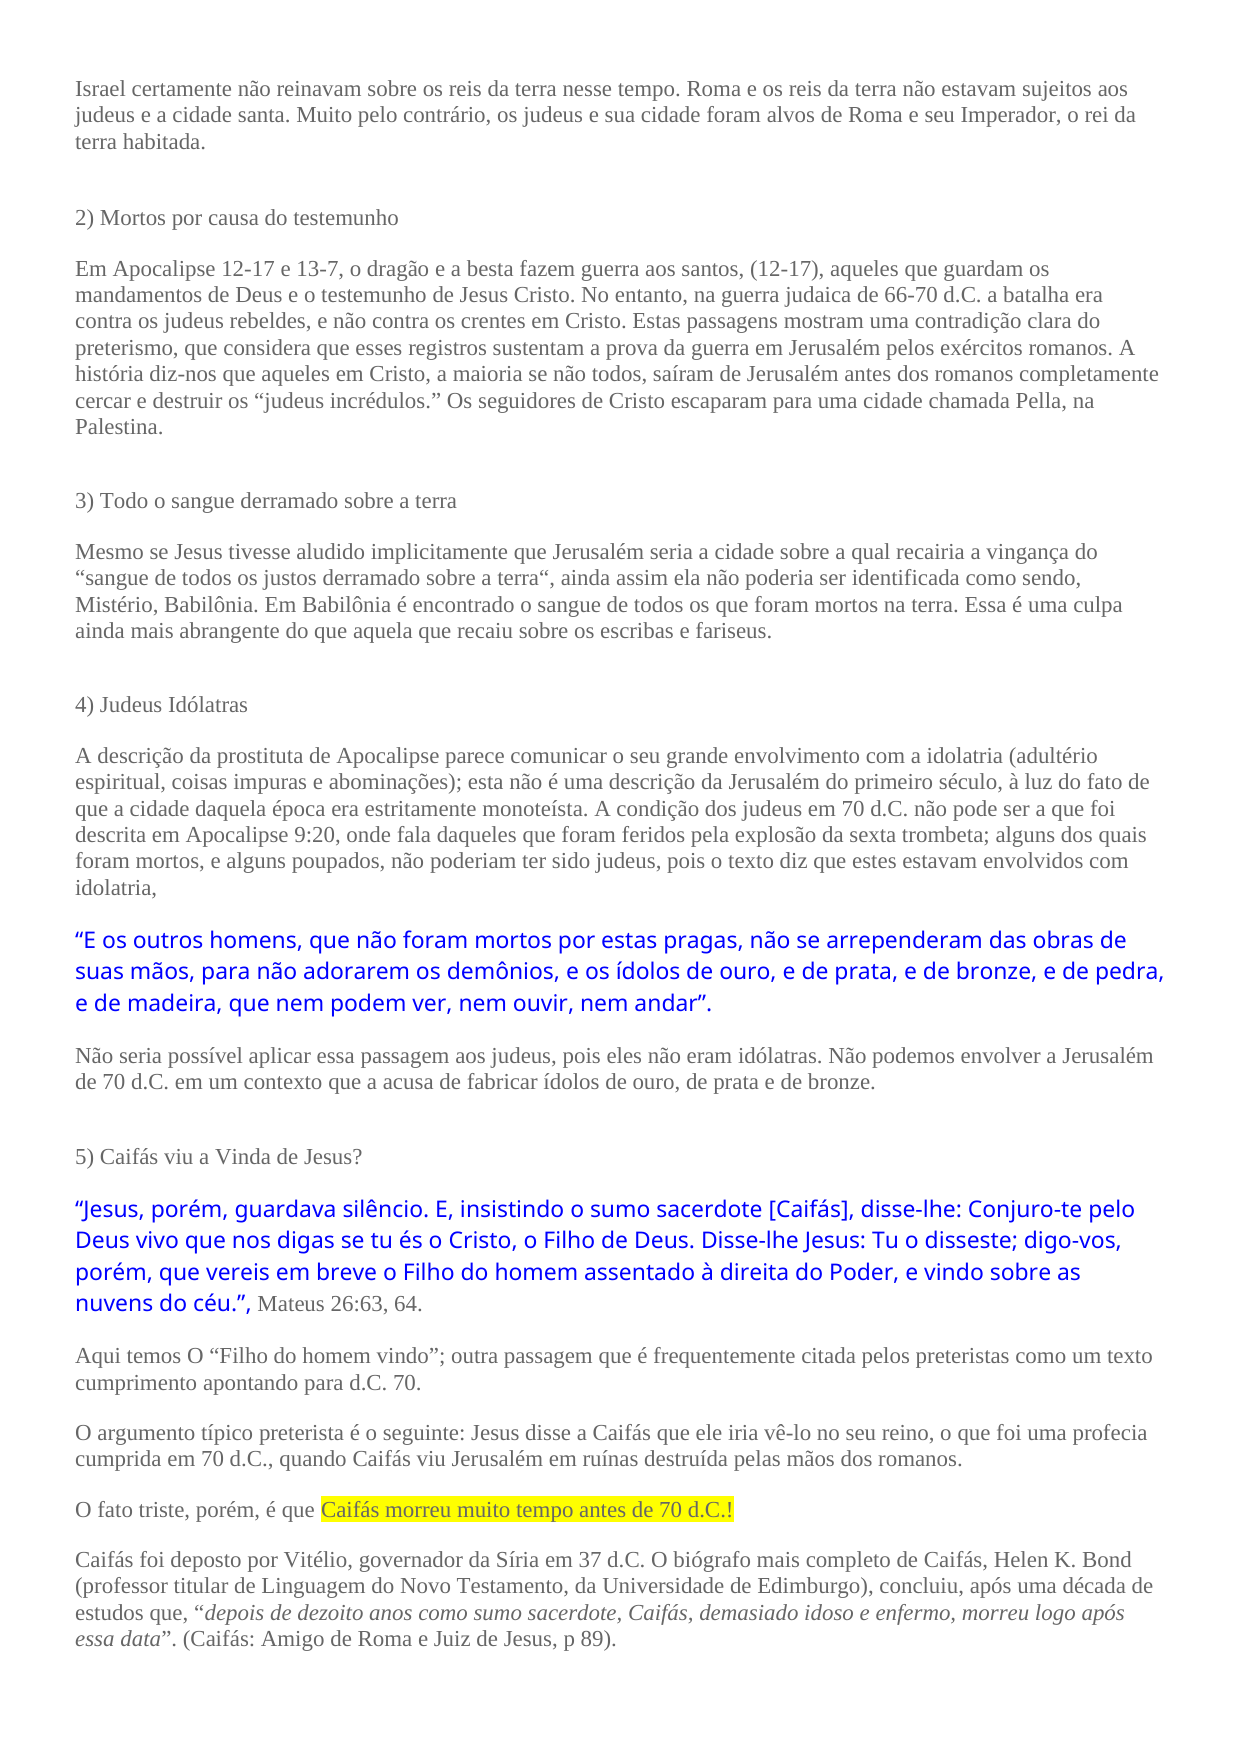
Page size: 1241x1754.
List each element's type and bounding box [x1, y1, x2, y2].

text [75, 75, 1165, 1676]
